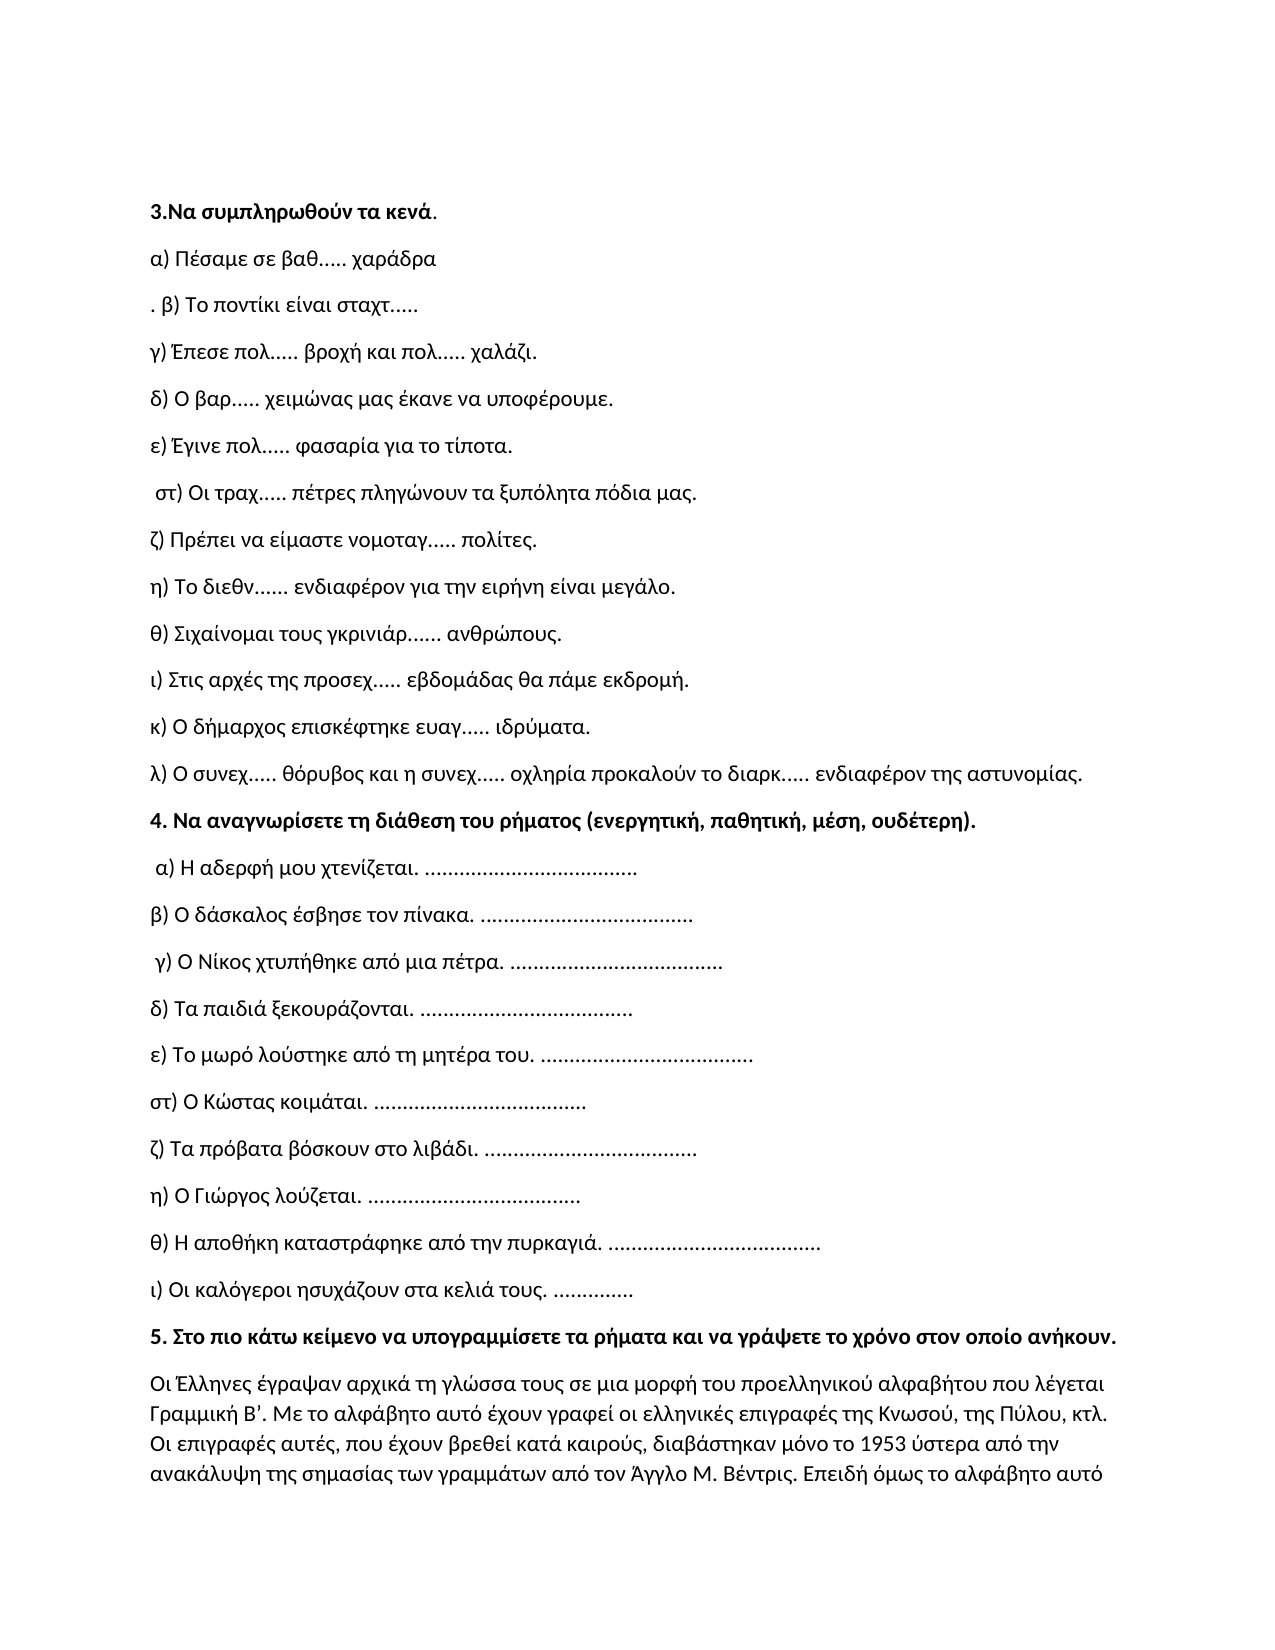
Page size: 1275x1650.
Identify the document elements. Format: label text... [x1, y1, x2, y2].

text ι) Οι καλόγεροι ησυχάζουν στα κελιά τους. .............. [150, 1275, 1125, 1303]
text γ) Έπεσε πολ..... βροχή και πολ..... χαλάζι. [150, 337, 1125, 366]
text λ) Ο συνεχ..... θόρυβος και η συνεχ..... οχληρία προκαλούν το διαρκ..... ενδιαφέρον της αστυνομίας. [150, 759, 1125, 787]
text 3.Να συμπληρωθούν τα κενά. [150, 197, 1125, 225]
text στ) Οι τραχ..... πέτρες πληγώνουν τα ξυπόλητα πόδια μας. [150, 478, 1125, 506]
text δ) Ο βαρ..... χειμώνας μας έκανε να υποφέρουμε. [150, 384, 1125, 412]
text ζ) Πρέπει να είμαστε νομοταγ..... πολίτες. [150, 525, 1125, 553]
text στ) Ο Κώστας κοιμάται. ..................................... [150, 1087, 1125, 1116]
text ζ) Τα πρόβατα βόσκουν στο λιβάδι. ..................................... [150, 1134, 1125, 1162]
text 5. Στο πιο κάτω κείμενο να υπογραμμίσετε τα ρήματα και να γράψετε το χρόνο στον οποίο ανήκουν. [150, 1322, 1125, 1350]
text α) Πέσαμε σε βαθ..... χαράδρα [150, 244, 1125, 272]
text δ) Τα παιδιά ξεκουράζονται. ..................................... [150, 994, 1125, 1022]
text θ) Σιχαίνομαι τους γκρινιάρ...... ανθρώπους. [150, 619, 1125, 647]
text 4. Να αναγνωρίσετε τη διάθεση του ρήματος (ενεργητική, παθητική, μέση, ουδέτερη). [150, 806, 1125, 834]
text θ) Η αποθήκη καταστράφηκε από την πυρκαγιά. ..................................... [150, 1228, 1125, 1256]
text β) Ο δάσκαλος έσβησε τον πίνακα. ..................................... [150, 900, 1125, 928]
text γ) Ο Νίκος χτυπήθηκε από μια πέτρα. ..................................... [150, 947, 1125, 975]
text κ) Ο δήμαρχος επισκέφτηκε ευαγ..... ιδρύματα. [150, 712, 1125, 741]
text α) Η αδερφή μου χτενίζεται. ..................................... [150, 853, 1125, 881]
text ι) Στις αρχές της προσεχ..... εβδομάδας θα πάμε εκδρομή. [150, 666, 1125, 694]
text . β) Το ποντίκι είναι σταχτ..... [150, 291, 1125, 319]
text ε) Το μωρό λούστηκε από τη μητέρα του. ..................................... [150, 1041, 1125, 1069]
text ε) Έγινε πολ..... φασαρία για το τίποτα. [150, 431, 1125, 459]
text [150, 1369, 1125, 1487]
text η) Ο Γιώργος λούζεται. ..................................... [150, 1181, 1125, 1209]
text η) Το διεθν...... ενδιαφέρον για την ειρήνη είναι μεγάλο. [150, 572, 1125, 600]
